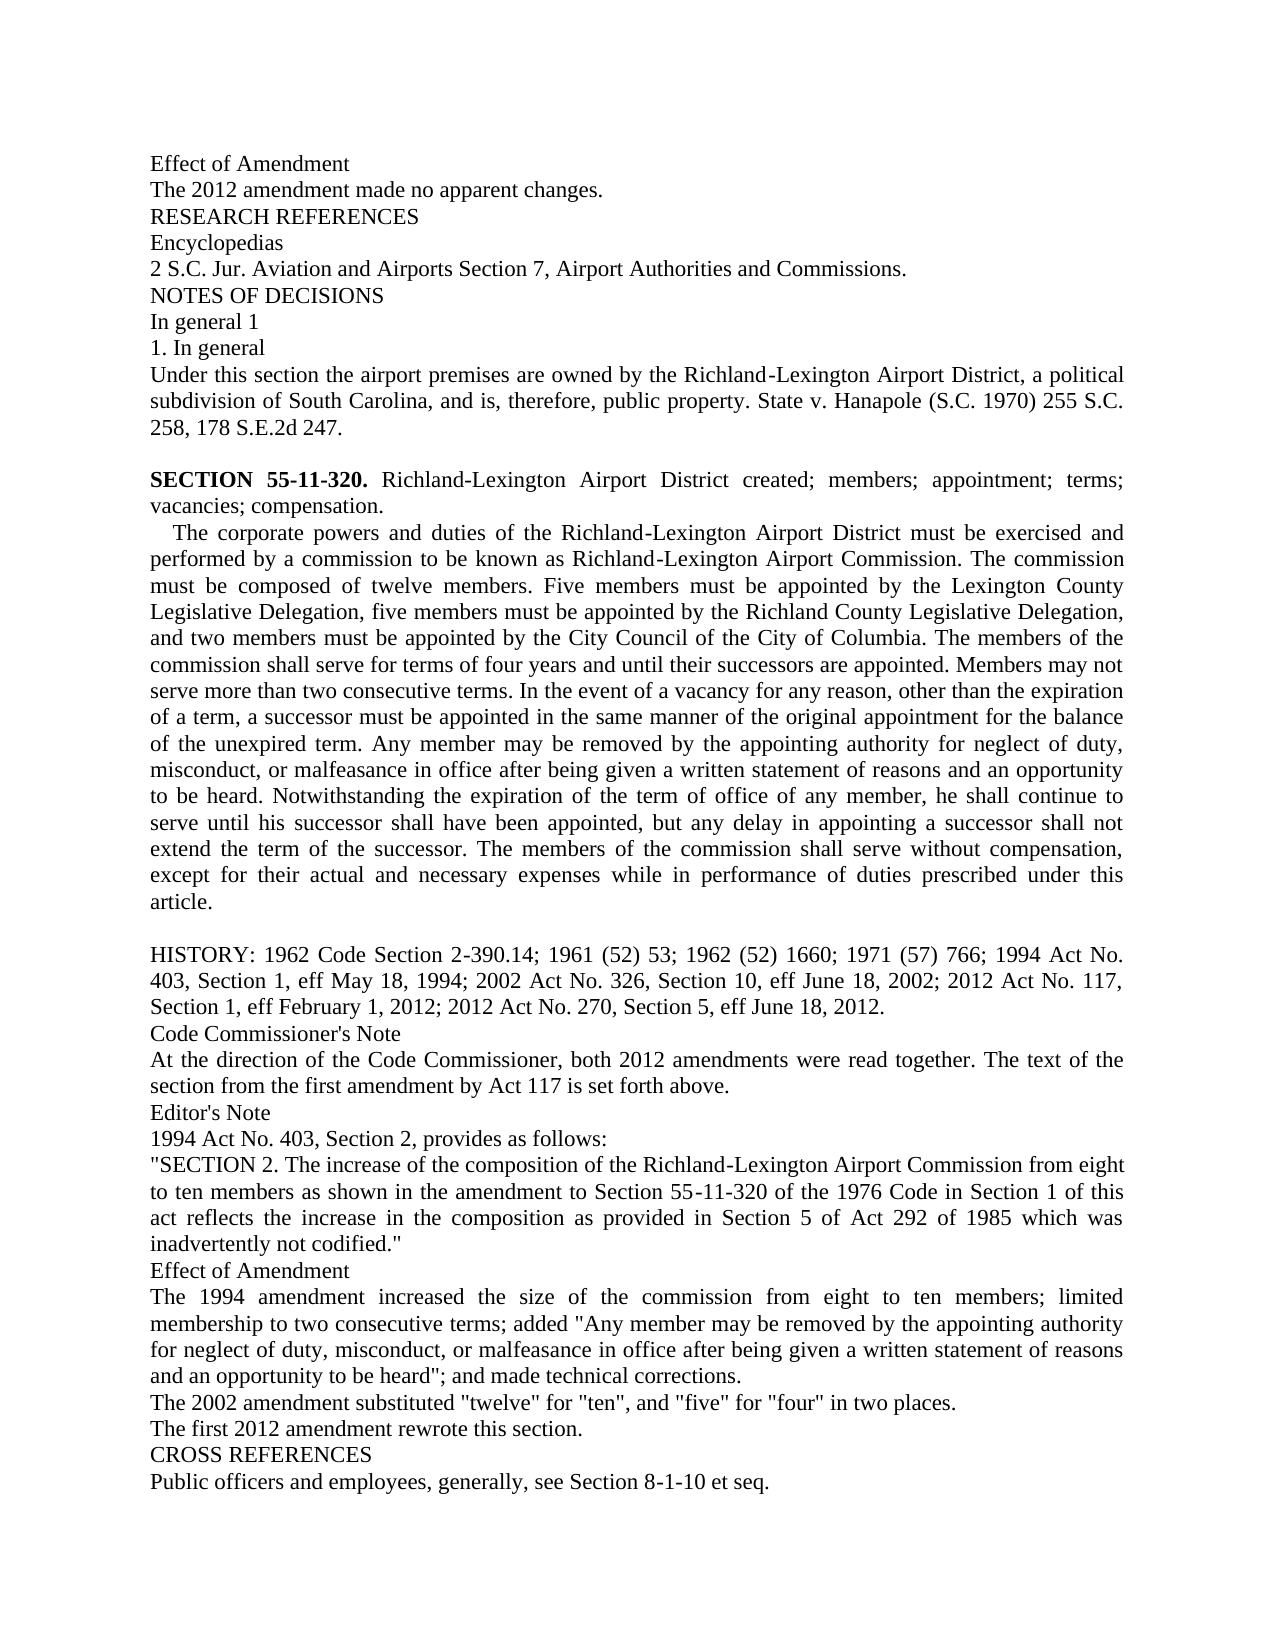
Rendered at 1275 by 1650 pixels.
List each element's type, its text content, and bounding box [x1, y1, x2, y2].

text RESEARCH REFERENCES [150, 203, 1125, 229]
text The corporate powers and duties of the Richland-Lexington Airport District must be exercised and performed by a commission to be known as Richland-Lexington Airport Commission. The commission must be composed of twelve members. Five members must be appointed by the Lexington County Legislative Delegation, five members must be appointed by the Richland County Legislative Delegation, and two members must be appointed by the City Council of the City of Columbia. The members of the commission shall serve for terms of four years and until their successors are appointed. Members may not serve more than two consecutive terms. In the event of a vacancy for any reason, other than the expiration of a term, a successor must be appointed in the same manner of the original appointment for the balance of the unexpired term. Any member may be removed by the appointing authority for neglect of duty, misconduct, or malfeasance in office after being given a written statement of reasons and an opportunity to be heard. Notwithstanding the expiration of the term of office of any member, he shall continue to serve until his successor shall have been appointed, but any delay in appointing a successor shall not extend the term of the successor. The members of the commission shall serve without compensation, except for their actual and necessary expenses while in performance of duties prescribed under this article. [150, 519, 1125, 914]
text Public officers and employees, generally, see Section 8-1-10 et seq. [150, 1468, 1125, 1494]
text 2 S.C. Jur. Aviation and Airports Section 7, Airport Authorities and Commissions. [150, 255, 1125, 282]
text Under this section the airport premises are owned by the Richland-Lexington Airport District, a political subdivision of South Carolina, and is, therefore, public property. State v. Hanapole (S.C. 1970) 255 S.C. 258, 178 S.E.2d 247. [150, 361, 1125, 440]
text In general 1 [150, 308, 1125, 334]
text The 1994 amendment increased the size of the commission from eight to ten members; limited membership to two consecutive terms; added "Any member may be removed by the appointing authority for neglect of duty, misconduct, or malfeasance in office after being given a written statement of reasons and an opportunity to be heard"; and made technical corrections. [150, 1283, 1125, 1389]
text 1. In general [150, 334, 1125, 361]
text Encyclopedias [150, 229, 1125, 255]
text Effect of Amendment [150, 1257, 1125, 1283]
text NOTES OF DECISIONS [150, 282, 1125, 308]
text The 2002 amendment substituted "twelve" for "ten", and "five" for "four" in two places. [150, 1389, 1125, 1415]
text CROSS REFERENCES [150, 1441, 1125, 1468]
text "SECTION 2. The increase of the composition of the Richland-Lexington Airport Commission from eight to ten members as shown in the amendment to Section 55-11-320 of the 1976 Code in Section 1 of this act reflects the increase in the composition as provided in Section 5 of Act 292 of 1985 which was inadvertently not codified." [150, 1151, 1125, 1257]
text Editor's Note [150, 1099, 1125, 1125]
text The 2012 amendment made no apparent changes. [150, 176, 1125, 203]
text Effect of Amendment [150, 150, 1125, 176]
text The first 2012 amendment rewrote this section. [150, 1415, 1125, 1441]
text SECTION 55-11-320. Richland-Lexington Airport District created; members; appointment; terms; vacancies; compensation. [150, 466, 1125, 519]
text Code Commissioner's Note [150, 1020, 1125, 1046]
text 1994 Act No. 403, Section 2, provides as follows: [150, 1125, 1125, 1151]
text At the direction of the Code Commissioner, both 2012 amendments were read together. The text of the section from the first amendment by Act 117 is set forth above. [150, 1046, 1125, 1099]
text HISTORY: 1962 Code Section 2-390.14; 1961 (52) 53; 1962 (52) 1660; 1971 (57) 766; 1994 Act No. 403, Section 1, eff May 18, 1994; 2002 Act No. 326, Section 10, eff June 18, 2002; 2012 Act No. 117, Section 1, eff February 1, 2012; 2012 Act No. 270, Section 5, eff June 18, 2012. [150, 941, 1125, 1020]
